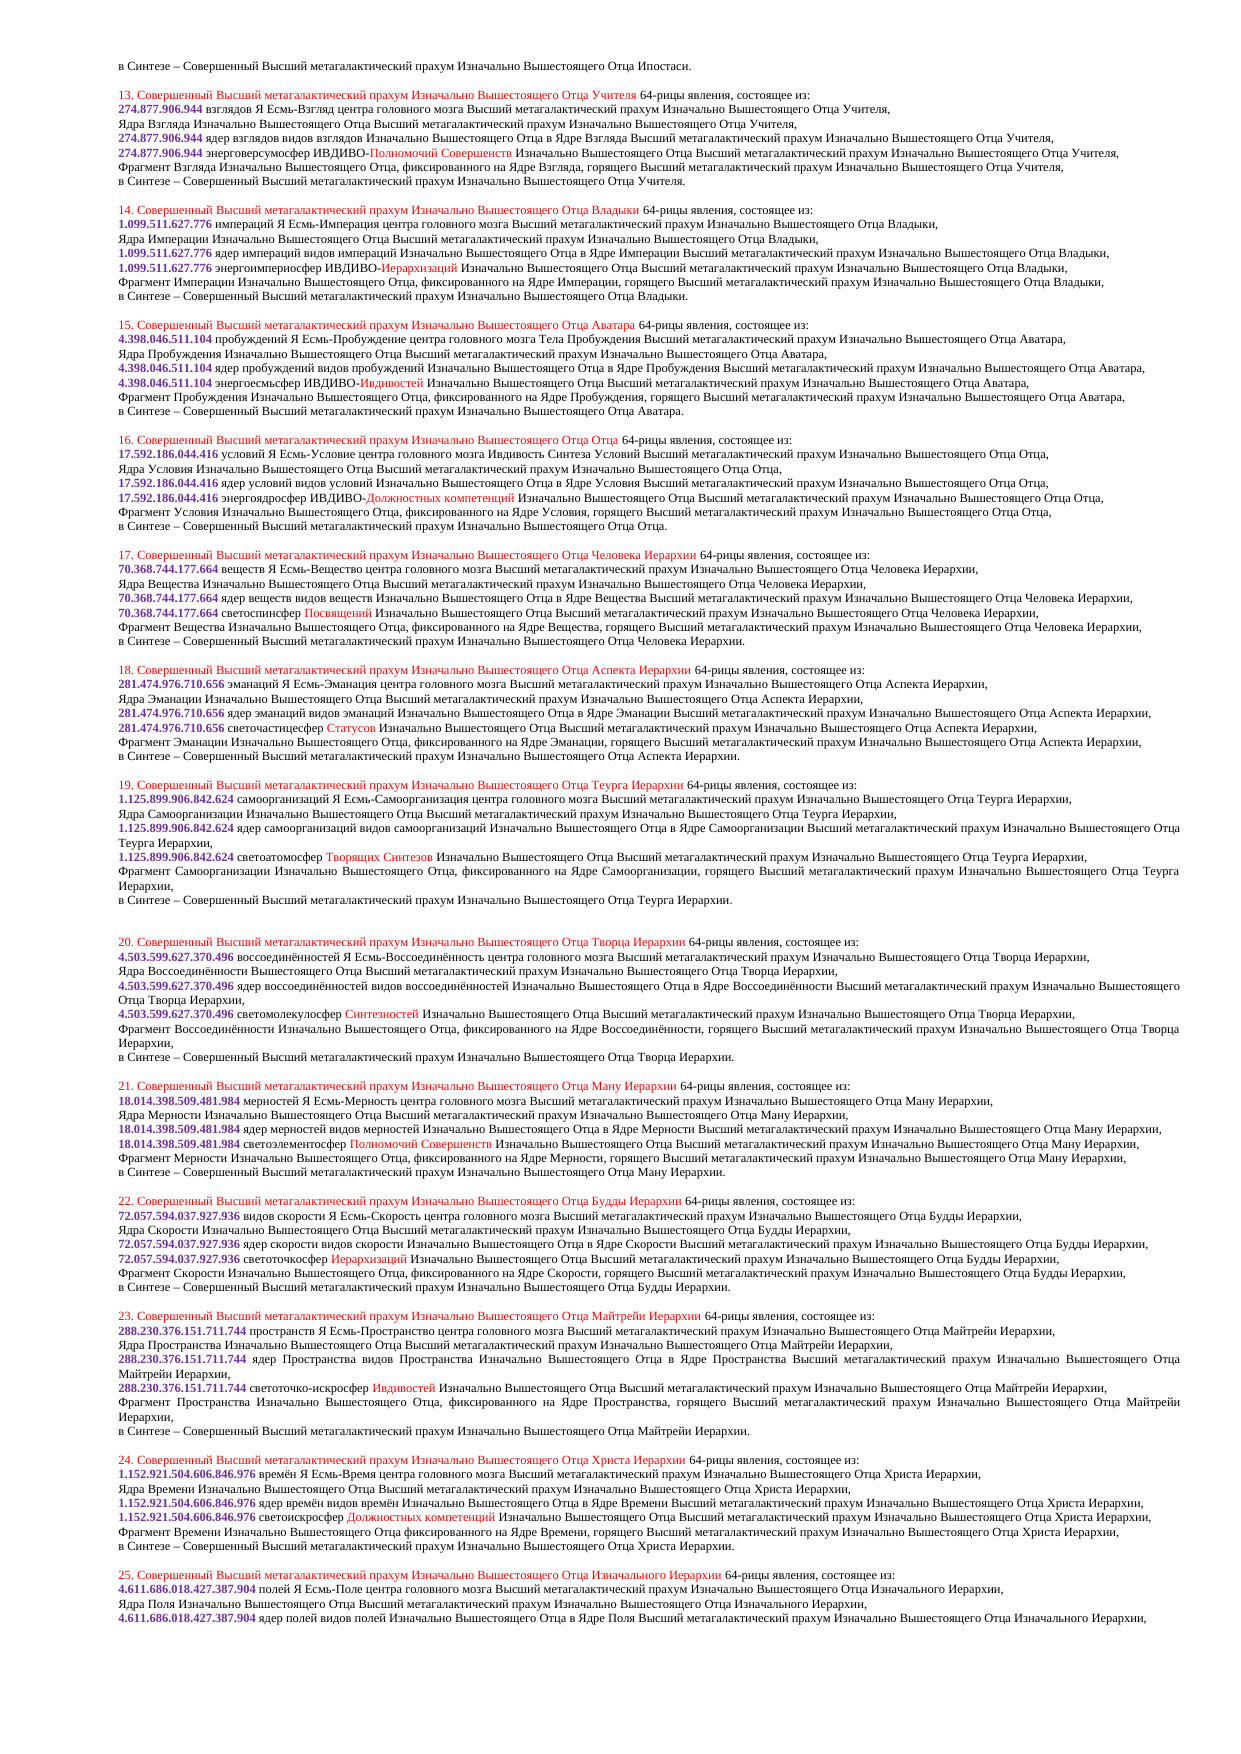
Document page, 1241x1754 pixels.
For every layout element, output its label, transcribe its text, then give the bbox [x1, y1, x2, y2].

text 22. Совершенный Высший метагалактический прахум Изначально Вышестоящего Отца Будды Иерархии 64-рицы явления, состоящее из: [118, 1194, 1181, 1208]
text 17.592.186.044.416 условий Я Есмь-Условие центра головного мозга Ивдивость Синтеза Условий Высший метагалактический прахум Изначально Вышестоящего Отца Отца, [118, 447, 1181, 462]
text 1.099.511.627.776 ядер импераций видов импераций Изначально Вышестоящего Отца в Ядре Имперации Высший метагалактический прахум Изначально Вышестоящего Отца Владыки, [118, 246, 1181, 260]
text 1.125.899.906.842.624 светоатомосфер Творящих Синтезов Изначально Вышестоящего Отца Высший метагалактический прахум Изначально Вышестоящего Отца Теурга Иерархии, [118, 850, 1181, 864]
text Фрагмент Скорости Изначально Вышестоящего Отца, фиксированного на Ядре Скорости, горящего Высший метагалактический прахум Изначально Вышестоящего Отца Будды Иерархии, [118, 1266, 1181, 1280]
text Ядра Пространства Изначально Вышестоящего Отца Высший метагалактический прахум Изначально Вышестоящего Отца Майтрейи Иерархии, [118, 1338, 1181, 1352]
text 24. Совершенный Высший метагалактический прахум Изначально Вышестоящего Отца Христа Иерархии 64-рицы явления, состоящее из: [118, 1453, 1181, 1467]
text в Синтезе – Совершенный Высший метагалактический прахум Изначально Вышестоящего Отца Отца. [118, 519, 1181, 533]
text в Синтезе – Совершенный Высший метагалактический прахум Изначально Вышестоящего Отца Майтрейи Иерархии. [118, 1424, 1181, 1438]
text 4.503.599.627.370.496 воссоединённостей Я Есмь-Воссоединённость центра головного мозга Высший метагалактический прахум Изначально Вышестоящего Отца Творца Иерархии, [118, 949, 1181, 964]
text 1.099.511.627.776 энергоимпериосфер ИВДИВО-Иерархизаций Изначально Вышестоящего Отца Высший метагалактический прахум Изначально Вышестоящего Отца Владыки, [118, 260, 1181, 275]
text 4.398.046.511.104 ядер пробуждений видов пробуждений Изначально Вышестоящего Отца в Ядре Пробуждения Высший метагалактический прахум Изначально Вышестоящего Отца Аватара, [118, 361, 1181, 375]
text 72.057.594.037.927.936 видов скорости Я Есмь-Скорость центра головного мозга Высший метагалактический прахум Изначально Вышестоящего Отца Будды Иерархии, [118, 1208, 1181, 1223]
text 288.230.376.151.711.744 ядер Пространства видов Пространства Изначально Вышестоящего Отца в Ядре Пространства Высший метагалактический прахум Изначально Вышестоящего Отца Майтрейи Иерархии, [118, 1352, 1181, 1381]
text Фрагмент Самоорганизации Изначально Вышестоящего Отца, фиксированного на Ядре Самоорганизации, горящего Высший метагалактический прахум Изначально Вышестоящего Отца Теурга Иерархии, [118, 864, 1181, 893]
text Фрагмент Пробуждения Изначально Вышестоящего Отца, фиксированного на Ядре Пробуждения, горящего Высший метагалактический прахум Изначально Вышестоящего Отца Аватара, [118, 390, 1181, 404]
text в Синтезе – Совершенный Высший метагалактический прахум Изначально Вышестоящего Отца Владыки. [118, 289, 1181, 303]
text 1.099.511.627.776 импераций Я Есмь-Имперация центра головного мозга Высший метагалактический прахум Изначально Вышестоящего Отца Владыки, [118, 217, 1181, 232]
text в Синтезе – Совершенный Высший метагалактический прахум Изначально Вышестоящего Отца Аватара. [118, 404, 1181, 418]
text 18.014.398.509.481.984 светоэлементосфер Полномочий Совершенств Изначально Вышестоящего Отца Высший метагалактический прахум Изначально Вышестоящего Отца Ману Иерархии, [118, 1136, 1181, 1151]
text 23. Совершенный Высший метагалактический прахум Изначально Вышестоящего Отца Майтрейи Иерархии 64-рицы явления, состоящее из: [118, 1309, 1181, 1323]
text Ядра Самоорганизации Изначально Вышестоящего Отца Высший метагалактический прахум Изначально Вышестоящего Отца Теурга Иерархии, [118, 807, 1181, 821]
text Фрагмент Условия Изначально Вышестоящего Отца, фиксированного на Ядре Условия, горящего Высший метагалактический прахум Изначально Вышестоящего Отца Отца, [118, 505, 1181, 519]
text 16. Совершенный Высший метагалактический прахум Изначально Вышестоящего Отца Отца 64-рицы явления, состоящее из: [118, 433, 1181, 447]
text Ядра Вещества Изначально Вышестоящего Отца Высший метагалактический прахум Изначально Вышестоящего Отца Человека Иерархии, [118, 577, 1181, 591]
text 4.503.599.627.370.496 ядер воссоединённостей видов воссоединённостей Изначально Вышестоящего Отца в Ядре Воссоединённости Высший метагалактический прахум Изначально Вышестоящего Отца Творца Иерархии, [118, 978, 1181, 1007]
text 25. Совершенный Высший метагалактический прахум Изначально Вышестоящего Отца Изначального Иерархии 64-рицы явления, состоящее из: [118, 1568, 1181, 1582]
text 281.474.976.710.656 эманаций Я Есмь-Эманация центра головного мозга Высший метагалактический прахум Изначально Вышестоящего Отца Аспекта Иерархии, [118, 677, 1181, 692]
text в Синтезе – Совершенный Высший метагалактический прахум Изначально Вышестоящего Отца Будды Иерархии. [118, 1280, 1181, 1294]
text Ядра Скорости Изначально Вышестоящего Отца Высший метагалактический прахум Изначально Вышестоящего Отца Будды Иерархии, [118, 1223, 1181, 1237]
text Ядра Взгляда Изначально Вышестоящего Отца Высший метагалактический прахум Изначально Вышестоящего Отца Учителя, [118, 117, 1181, 131]
text 72.057.594.037.927.936 светоточкосфер Иерархизаций Изначально Вышестоящего Отца Высший метагалактический прахум Изначально Вышестоящего Отца Будды Иерархии, [118, 1251, 1181, 1266]
text 274.877.906.944 ядер взглядов видов взглядов Изначально Вышестоящего Отца в Ядре Взгляда Высший метагалактический прахум Изначально Вышестоящего Отца Учителя, [118, 131, 1181, 145]
text Ядра Воссоединённости Вышестоящего Отца Высший метагалактический прахум Изначально Вышестоящего Отца Творца Иерархии, [118, 964, 1181, 978]
text 281.474.976.710.656 ядер эманаций видов эманаций Изначально Вышестоящего Отца в Ядре Эманации Высший метагалактический прахум Изначально Вышестоящего Отца Аспекта Иерархии, [118, 706, 1181, 720]
text 70.368.744.177.664 веществ Я Есмь-Вещество центра головного мозга Высший метагалактический прахум Изначально Вышестоящего Отца Человека Иерархии, [118, 562, 1181, 577]
text 4.503.599.627.370.496 светомолекулосфер Синтезностей Изначально Вышестоящего Отца Высший метагалактический прахум Изначально Вышестоящего Отца Творца Иерархии, [118, 1007, 1181, 1021]
text Ядра Пробуждения Изначально Вышестоящего Отца Высший метагалактический прахум Изначально Вышестоящего Отца Аватара, [118, 347, 1181, 361]
text 1.152.921.504.606.846.976 времён Я Есмь-Время центра головного мозга Высший метагалактический прахум Изначально Вышестоящего Отца Христа Иерархии, [118, 1467, 1181, 1481]
text Ядра Времени Изначально Вышестоящего Отца Высший метагалактический прахум Изначально Вышестоящего Отца Христа Иерархии, [118, 1481, 1181, 1496]
text в Синтезе – Совершенный Высший метагалактический прахум Изначально Вышестоящего Отца Человека Иерархии. [118, 634, 1181, 648]
text 288.230.376.151.711.744 светоточко-искросфер Ивдивостей Изначально Вышестоящего Отца Высший метагалактический прахум Изначально Вышестоящего Отца Майтрейи Иерархии, [118, 1381, 1181, 1395]
text Фрагмент Взгляда Изначально Вышестоящего Отца, фиксированного на Ядре Взгляда, горящего Высший метагалактический прахум Изначально Вышестоящего Отца Учителя, [118, 160, 1181, 174]
text 4.398.046.511.104 пробуждений Я Есмь-Пробуждение центра головного мозга Тела Пробуждения Высший метагалактический прахум Изначально Вышестоящего Отца Аватара, [118, 332, 1181, 347]
text Фрагмент Мерности Изначально Вышестоящего Отца, фиксированного на Ядре Мерности, горящего Высший метагалактический прахум Изначально Вышестоящего Отца Ману Иерархии, [118, 1151, 1181, 1165]
text 72.057.594.037.927.936 ядер скорости видов скорости Изначально Вышестоящего Отца в Ядре Скорости Высший метагалактический прахум Изначально Вышестоящего Отца Будды Иерархии, [118, 1237, 1181, 1251]
text Фрагмент Имперации Изначально Вышестоящего Отца, фиксированного на Ядре Имперации, горящего Высший метагалактический прахум Изначально Вышестоящего Отца Владыки, [118, 275, 1181, 289]
text 4.611.686.018.427.387.904 полей Я Есмь-Поле центра головного мозга Высший метагалактический прахум Изначально Вышестоящего Отца Изначального Иерархии, [118, 1582, 1181, 1596]
text 1.125.899.906.842.624 самоорганизаций Я Есмь-Самоорганизация центра головного мозга Высший метагалактический прахум Изначально Вышестоящего Отца Теурга Иерархии, [118, 792, 1181, 807]
text 20. Совершенный Высший метагалактический прахум Изначально Вышестоящего Отца Творца Иерархии 64-рицы явления, состоящее из: [118, 935, 1181, 949]
text 70.368.744.177.664 светоспинсфер Посвящений Изначально Вышестоящего Отца Высший метагалактический прахум Изначально Вышестоящего Отца Человека Иерархии, [118, 605, 1181, 620]
text 14. Совершенный Высший метагалактический прахум Изначально Вышестоящего Отца Владыки 64-рицы явления, состоящее из: [118, 203, 1181, 217]
text Ядра Поля Изначально Вышестоящего Отца Высший метагалактический прахум Изначально Вышестоящего Отца Изначального Иерархии, [118, 1596, 1181, 1611]
text Ядра Условия Изначально Вышестоящего Отца Высший метагалактический прахум Изначально Вышестоящего Отца Отца, [118, 462, 1181, 476]
text 281.474.976.710.656 светочастицесфер Статусов Изначально Вышестоящего Отца Высший метагалактический прахум Изначально Вышестоящего Отца Аспекта Иерархии, [118, 720, 1181, 735]
text 17. Совершенный Высший метагалактический прахум Изначально Вышестоящего Отца Человека Иерархии 64-рицы явления, состоящее из: [118, 548, 1181, 562]
text в Синтезе – Совершенный Высший метагалактический прахум Изначально Вышестоящего Отца Ману Иерархии. [118, 1165, 1181, 1179]
text 18. Совершенный Высший метагалактический прахум Изначально Вышестоящего Отца Аспекта Иерархии 64-рицы явления, состоящее из: [118, 663, 1181, 677]
text Фрагмент Эманации Изначально Вышестоящего Отца, фиксированного на Ядре Эманации, горящего Высший метагалактический прахум Изначально Вышестоящего Отца Аспекта Иерархии, [118, 735, 1181, 749]
text 1.152.921.504.606.846.976 светоискросфер Должностных компетенций Изначально Вышестоящего Отца Высший метагалактический прахум Изначально Вышестоящего Отца Христа Иерархии, [118, 1510, 1181, 1524]
text 13. Совершенный Высший метагалактический прахум Изначально Вышестоящего Отца Учителя 64-рицы явления, состоящее из: [118, 88, 1181, 102]
text в Синтезе – Совершенный Высший метагалактический прахум Изначально Вышестоящего Отца Теурга Иерархии. [118, 893, 1181, 907]
text 1.152.921.504.606.846.976 ядер времён видов времён Изначально Вышестоящего Отца в Ядре Времени Высший метагалактический прахум Изначально Вышестоящего Отца Христа Иерархии, [118, 1496, 1181, 1510]
text Фрагмент Времени Изначально Вышестоящего Отца фиксированного на Ядре Времени, горящего Высший метагалактический прахум Изначально Вышестоящего Отца Христа Иерархии, [118, 1524, 1181, 1539]
text Фрагмент Вещества Изначально Вышестоящего Отца, фиксированного на Ядре Вещества, горящего Высший метагалактический прахум Изначально Вышестоящего Отца Человека Иерархии, [118, 620, 1181, 634]
text Фрагмент Воссоединённости Изначально Вышестоящего Отца, фиксированного на Ядре Воссоединённости, горящего Высший метагалактический прахум Изначально Вышестоящего Отца Творца Иерархии, [118, 1021, 1181, 1050]
text в Синтезе – Совершенный Высший метагалактический прахум Изначально Вышестоящего Отца Учителя. [118, 174, 1181, 188]
text 1.125.899.906.842.624 ядер самоорганизаций видов самоорганизаций Изначально Вышестоящего Отца в Ядре Самоорганизации Высший метагалактический прахум Изначально Вышестоящего Отца Теурга Иерархии, [118, 821, 1181, 850]
text в Синтезе – Совершенный Высший метагалактический прахум Изначально Вышестоящего Отца Христа Иерархии. [118, 1539, 1181, 1553]
text в Синтезе – Совершенный Высший метагалактический прахум Изначально Вышестоящего Отца Ипостаси. [118, 59, 1181, 73]
text 21. Совершенный Высший метагалактический прахум Изначально Вышестоящего Отца Ману Иерархии 64-рицы явления, состоящее из: [118, 1079, 1181, 1093]
text 18.014.398.509.481.984 ядер мерностей видов мерностей Изначально Вышестоящего Отца в Ядре Мерности Высший метагалактический прахум Изначально Вышестоящего Отца Ману Иерархии, [118, 1122, 1181, 1136]
text 17.592.186.044.416 энергоядросфер ИВДИВО-Должностных компетенций Изначально Вышестоящего Отца Высший метагалактический прахум Изначально Вышестоящего Отца Отца, [118, 490, 1181, 505]
text 15. Совершенный Высший метагалактический прахум Изначально Вышестоящего Отца Аватара 64-рицы явления, состоящее из: [118, 318, 1181, 332]
text 17.592.186.044.416 ядер условий видов условий Изначально Вышестоящего Отца в Ядре Условия Высший метагалактический прахум Изначально Вышестоящего Отца Отца, [118, 476, 1181, 490]
text в Синтезе – Совершенный Высший метагалактический прахум Изначально Вышестоящего Отца Творца Иерархии. [118, 1050, 1181, 1064]
text Ядра Мерности Изначально Вышестоящего Отца Высший метагалактический прахум Изначально Вышестоящего Отца Ману Иерархии, [118, 1108, 1181, 1122]
text 18.014.398.509.481.984 мерностей Я Есмь-Мерность центра головного мозга Высший метагалактический прахум Изначально Вышестоящего Отца Ману Иерархии, [118, 1093, 1181, 1108]
text Ядра Эманации Изначально Вышестоящего Отца Высший метагалактический прахум Изначально Вышестоящего Отца Аспекта Иерархии, [118, 692, 1181, 706]
text Фрагмент Пространства Изначально Вышестоящего Отца, фиксированного на Ядре Пространства, горящего Высший метагалактический прахум Изначально Вышестоящего Отца Майтрейи Иерархии, [118, 1395, 1181, 1424]
text 19. Совершенный Высший метагалактический прахум Изначально Вышестоящего Отца Теурга Иерархии 64-рицы явления, состоящее из: [118, 778, 1181, 792]
text 4.611.686.018.427.387.904 ядер полей видов полей Изначально Вышестоящего Отца в Ядре Поля Высший метагалактический прахум Изначально Вышестоящего Отца Изначального Иерархии, [118, 1611, 1181, 1625]
text 4.398.046.511.104 энергоесмьсфер ИВДИВО-Ивдивостей Изначально Вышестоящего Отца Высший метагалактический прахум Изначально Вышестоящего Отца Аватара, [118, 375, 1181, 390]
text 288.230.376.151.711.744 пространств Я Есмь-Пространство центра головного мозга Высший метагалактический прахум Изначально Вышестоящего Отца Майтрейи Иерархии, [118, 1323, 1181, 1338]
text 70.368.744.177.664 ядер веществ видов веществ Изначально Вышестоящего Отца в Ядре Вещества Высший метагалактический прахум Изначально Вышестоящего Отца Человека Иерархии, [118, 591, 1181, 605]
text 274.877.906.944 взглядов Я Есмь-Взгляд центра головного мозга Высший метагалактический прахум Изначально Вышестоящего Отца Учителя, [118, 102, 1181, 117]
text 274.877.906.944 энерговерсумосфер ИВДИВО-Полномочий Совершенств Изначально Вышестоящего Отца Высший метагалактический прахум Изначально Вышестоящего Отца Учителя, [118, 145, 1181, 160]
text в Синтезе – Совершенный Высший метагалактический прахум Изначально Вышестоящего Отца Аспекта Иерархии. [118, 749, 1181, 763]
text Ядра Имперации Изначально Вышестоящего Отца Высший метагалактический прахум Изначально Вышестоящего Отца Владыки, [118, 232, 1181, 246]
